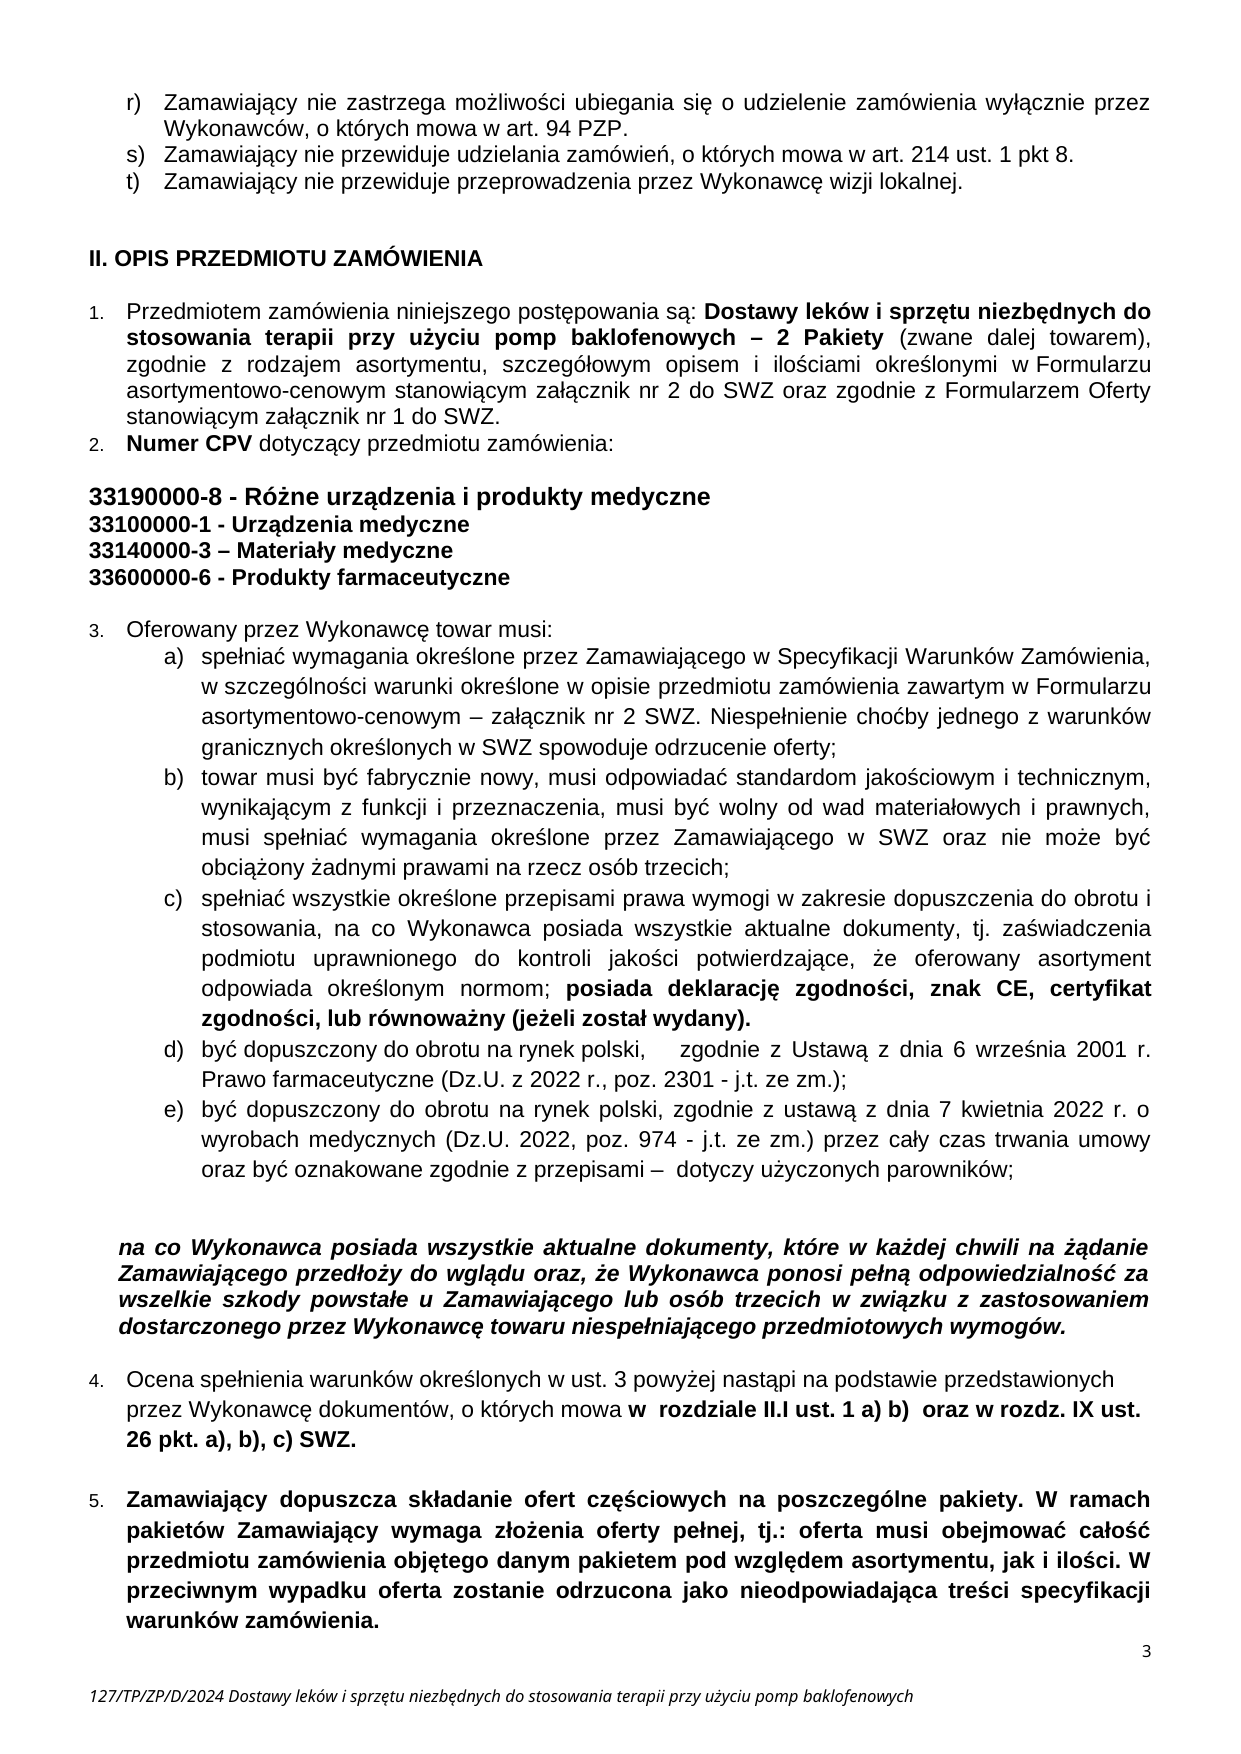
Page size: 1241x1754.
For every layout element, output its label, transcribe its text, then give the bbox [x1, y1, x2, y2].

text 33100000-1 - Urządzenia medyczne [89, 511, 1152, 537]
text II. OPIS PRZEDMIOTU ZAMÓWIENIA [89, 245, 1152, 271]
list Zamawiający dopuszcza składanie ofert częściowych na poszczególne pakiety. W ramach pakietów Zamawiający wymaga złożenia oferty pełnej, tj.: oferta musi obejmować całość przedmiotu zamówienia objętego danym pakietem pod względem asortymentu, jak i ilości. W przeciwnym wypadku oferta zostanie odrzucona jako nieodpowiadająca treści specyfikacji warunków zamówienia. [89, 1486, 1152, 1633]
list Przedmiotem zamówienia niniejszego postępowania są: Dostawy leków i sprzętu niezbędnych do stosowania terapii przy użyciu pomp baklofenowych – 2 Pakiety (zwane dalej towarem), zgodnie z rodzajem asortymentu, szczegółowym opisem i ilościami określonymi w Formularzu asortymentowo-cenowym stanowiącym załącznik nr 2 do SWZ oraz zgodnie z Formularzem Oferty stanowiącym załącznik nr 1 do SWZ. [89, 298, 1152, 429]
text 33600000-6 - Produkty farmaceutyczne [89, 564, 1152, 590]
list spełniać wymagania określone przez Zamawiającego w Specyfikacji Warunków Zamówienia, w szczególności warunki określone w opisie przedmiotu zamówienia zawartym w Formularzu asortymentowo-cenowym – załącznik nr 2 SWZ. Niespełnienie choćby jednego z warunków granicznych określonych w SWZ spowoduje odrzucenie oferty; [164, 643, 1152, 760]
list Zamawiający nie przewiduje przeprowadzenia przez Wykonawcę wizji lokalnej. [126, 168, 1152, 194]
list Numer CPV dotyczący przedmiotu zamówienia: [89, 429, 1152, 456]
list towar musi być fabrycznie nowy, musi odpowiadać standardom jakościowym i technicznym, wynikającym z funkcji i przeznaczenia, musi być wolny od wad materiałowych i prawnych, musi spełniać wymagania określone przez Zamawiającego w SWZ oraz nie może być obciążony żadnymi prawami na rzecz osób trzecich; [164, 764, 1152, 881]
list Ocena spełnienia warunków określonych w ust. 3 powyżej nastąpi na podstawie przedstawionych przez Wykonawcę dokumentów, o których mowa w rozdziale II.I ust. 1 a) b) oraz w rozdz. IX ust. 26 pkt. a), b), c) SWZ. [89, 1366, 1152, 1452]
list być dopuszczony do obrotu na rynek polski, zgodnie z Ustawą z dnia 6 września 2001 r. Prawo farmaceutyczne (Dz.U. z 2022 r., poz. 2301 - j.t. ze zm.); [164, 1036, 1152, 1092]
list spełniać wszystkie określone przepisami prawa wymogi w zakresie dopuszczenia do obrotu i stosowania, na co Wykonawca posiada wszystkie aktualne dokumenty, tj. zaświadczenia podmiotu uprawnionego do kontroli jakości potwierdzające, że oferowany asortyment odpowiada określonym normom; posiada deklarację zgodności, znak CE, certyfikat zgodności, lub równoważny (jeżeli został wydany). [164, 884, 1152, 1032]
list Zamawiający nie przewiduje udzielania zamówień, o których mowa w art. 214 ust. 1 pkt 8. [126, 141, 1152, 168]
text 33140000-3 – Materiały medyczne [89, 537, 1152, 564]
text na co Wykonawca posiada wszystkie aktualne dokumenty, które w każdej chwili na żądanie Zamawiającego przedłoży do wglądu oraz, że Wykonawca ponosi pełną odpowiedzialność za wszelkie szkody powstałe u Zamawiającego lub osób trzecich w związku z zastosowaniem dostarczonego przez Wykonawcę towaru niespełniającego przedmiotowych wymogów. [118, 1234, 1152, 1339]
list być dopuszczony do obrotu na rynek polski, zgodnie z ustawą z dnia 7 kwietnia 2022 r. o wyrobach medycznych (Dz.U. 2022, poz. 974 - j.t. ze zm.) przez cały czas trwania umowy oraz być oznakowane zgodnie z przepisami – dotyczy użyczonych parowników; [164, 1096, 1152, 1183]
list Zamawiający nie zastrzega możliwości ubiegania się o udzielenie zamówienia wyłącznie przez Wykonawców, o których mowa w art. 94 PZP. [126, 89, 1152, 141]
list Oferowany przez Wykonawcę towar musi: [89, 616, 1152, 643]
text 33190000-8 - Różne urządzenia i produkty medyczne [89, 482, 1152, 511]
